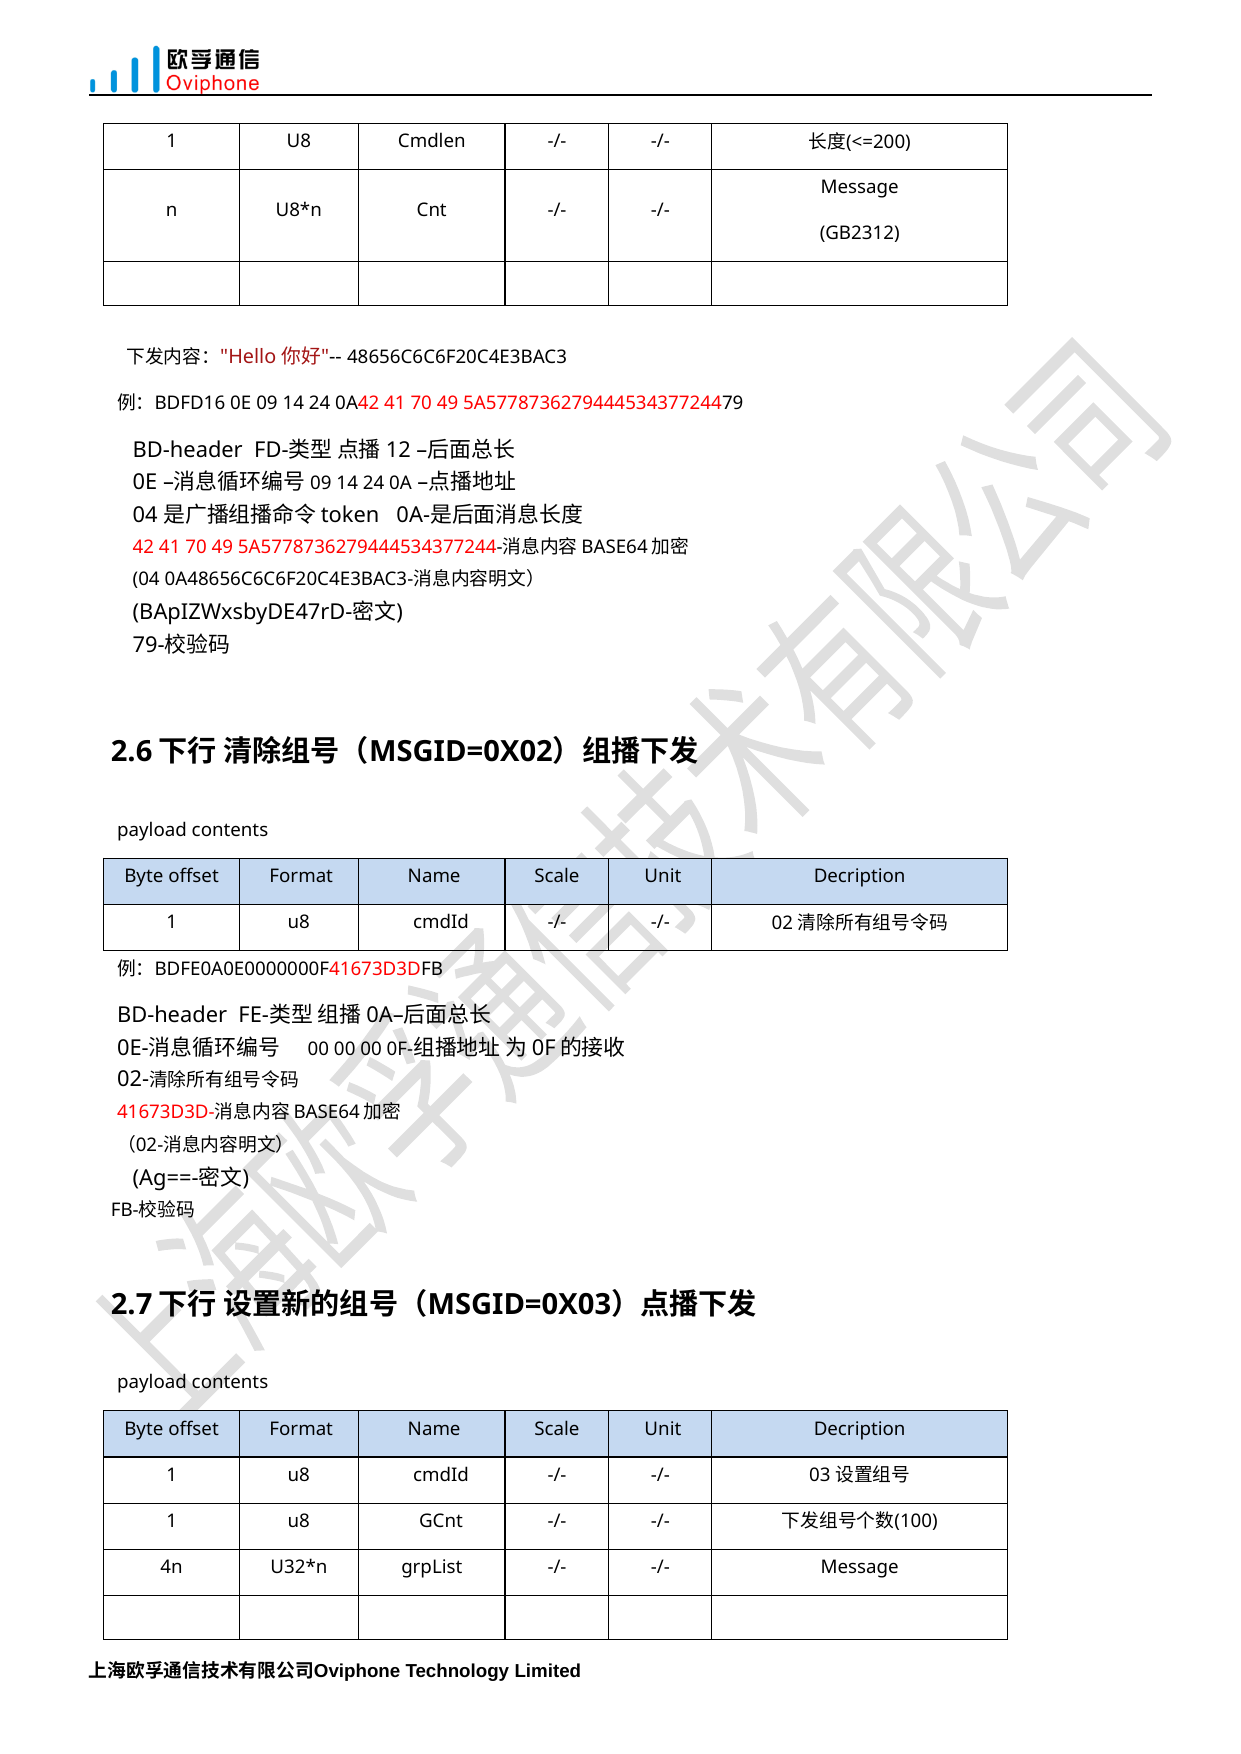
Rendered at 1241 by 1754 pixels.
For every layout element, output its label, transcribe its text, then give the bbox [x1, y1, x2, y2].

table_header Byte offset [104, 859, 239, 904]
table_header Unit [609, 859, 711, 904]
table_cell -/- [609, 905, 711, 950]
table_cell -/- [506, 1458, 608, 1502]
text BD-header FD-类型 点播 12 –后面总长 [89, 431, 1152, 464]
table_cell -/- [506, 1550, 608, 1594]
text 0E –消息循环编号 09 14 24 0A –点播地址 [89, 464, 1152, 496]
table_header Format [240, 859, 358, 904]
table_header Name [359, 859, 504, 904]
table_cell -/- [609, 1458, 711, 1502]
table_cell [609, 262, 711, 305]
table_header Scale [506, 1411, 608, 1456]
table_header Decription [712, 1411, 1007, 1456]
table_cell u8 [240, 1458, 358, 1502]
table_cell [240, 1596, 358, 1639]
table_cell Message [712, 1550, 1007, 1594]
text 04 是广播组播命令token 0A-是后面消息长度 [89, 496, 1152, 529]
table_cell -/- [506, 1504, 608, 1548]
text payload contents [89, 1365, 1152, 1398]
table_cell -/- [609, 170, 711, 261]
table_cell n [104, 170, 239, 261]
table_cell -/- [609, 1504, 711, 1548]
table_cell [609, 1596, 711, 1639]
table_cell 1 [104, 905, 239, 950]
text FB-校验码 [89, 1192, 1152, 1224]
table_cell Cmdlen [359, 124, 504, 169]
text (04 0A48656C6C6F20C4E3BAC3-消息内容明文） [89, 561, 1152, 594]
text 下发内容："Hello 你好"-- 48656C6C6F20C4E3BAC3 [89, 338, 1152, 371]
table_header Format [240, 1411, 358, 1456]
text 0E-消息循环编号 00 00 00 0F-组播地址 为0F的接收 [89, 1029, 1152, 1062]
table_cell -/- [609, 124, 711, 169]
table_cell 1 [104, 1458, 239, 1502]
table_header Byte offset [104, 1411, 239, 1456]
table_cell [104, 1596, 239, 1639]
subtitle 2.6下行 清除组号（MSGID=0X02）组播下发 [111, 716, 1130, 781]
table_cell 下发组号个数(100) [712, 1504, 1007, 1548]
table_cell [359, 1596, 504, 1639]
subtitle 2.7下行 设置新的组号（MSGID=0X03）点播下发 [111, 1269, 1130, 1334]
text 例：BDFE0A0E0000000F41673D3DFB [89, 951, 1152, 983]
text 例：BDFD16 0E 09 14 24 0A42 41 70 49 5A577873627944453437724479 [89, 385, 1152, 418]
table_cell [506, 1596, 608, 1639]
table_cell cmdId [359, 1458, 504, 1502]
table_cell 02 清除所有组号令码 [712, 905, 1007, 950]
text BD-header FE-类型 组播 0A–后面总长 [89, 997, 1152, 1029]
table_cell -/- [609, 1550, 711, 1594]
table_cell GCnt [359, 1504, 504, 1548]
table_cell Cnt [359, 170, 504, 261]
table_cell Message (GB2312) [712, 170, 1007, 261]
text 02-清除所有组号令码 [89, 1062, 1152, 1094]
table_cell 长度(<=200) [712, 124, 1007, 169]
table_header Decription [712, 859, 1007, 904]
table_cell 03 设置组号 [712, 1458, 1007, 1502]
table_cell U8*n [240, 170, 358, 261]
table_header Name [359, 1411, 504, 1456]
table_header Unit [609, 1411, 711, 1456]
table_cell u8 [240, 1504, 358, 1548]
table_cell [104, 262, 239, 305]
table_cell cmdId [359, 905, 504, 950]
table_cell 4n [104, 1550, 239, 1594]
text 79-校验码 [89, 626, 1152, 659]
table_cell 1 [104, 124, 239, 169]
text 42 41 70 49 5A5778736279444534377244-消息内容BASE64加密 [89, 529, 1152, 561]
table_cell -/- [506, 170, 608, 261]
table_header Scale [506, 859, 608, 904]
table_cell U32*n [240, 1550, 358, 1594]
text 41673D3D-消息内容BASE64加密 [89, 1094, 1152, 1127]
table_cell [359, 262, 504, 305]
table_cell [712, 1596, 1007, 1639]
table_cell -/- [506, 124, 608, 169]
table_cell 1 [104, 1504, 239, 1548]
text (BApIZWxsbyDE47rD-密文) [89, 594, 1152, 626]
table_cell U8 [240, 124, 358, 169]
table_cell [506, 262, 608, 305]
picture [88, 41, 265, 95]
table_cell [712, 262, 1007, 305]
table_cell [240, 262, 358, 305]
text (Ag==-密文) [89, 1159, 1152, 1192]
table_cell u8 [240, 905, 358, 950]
text （02-消息内容明文） [89, 1127, 1152, 1159]
table_cell grpList [359, 1550, 504, 1594]
text payload contents [89, 812, 1152, 845]
table_cell -/- [506, 905, 608, 950]
